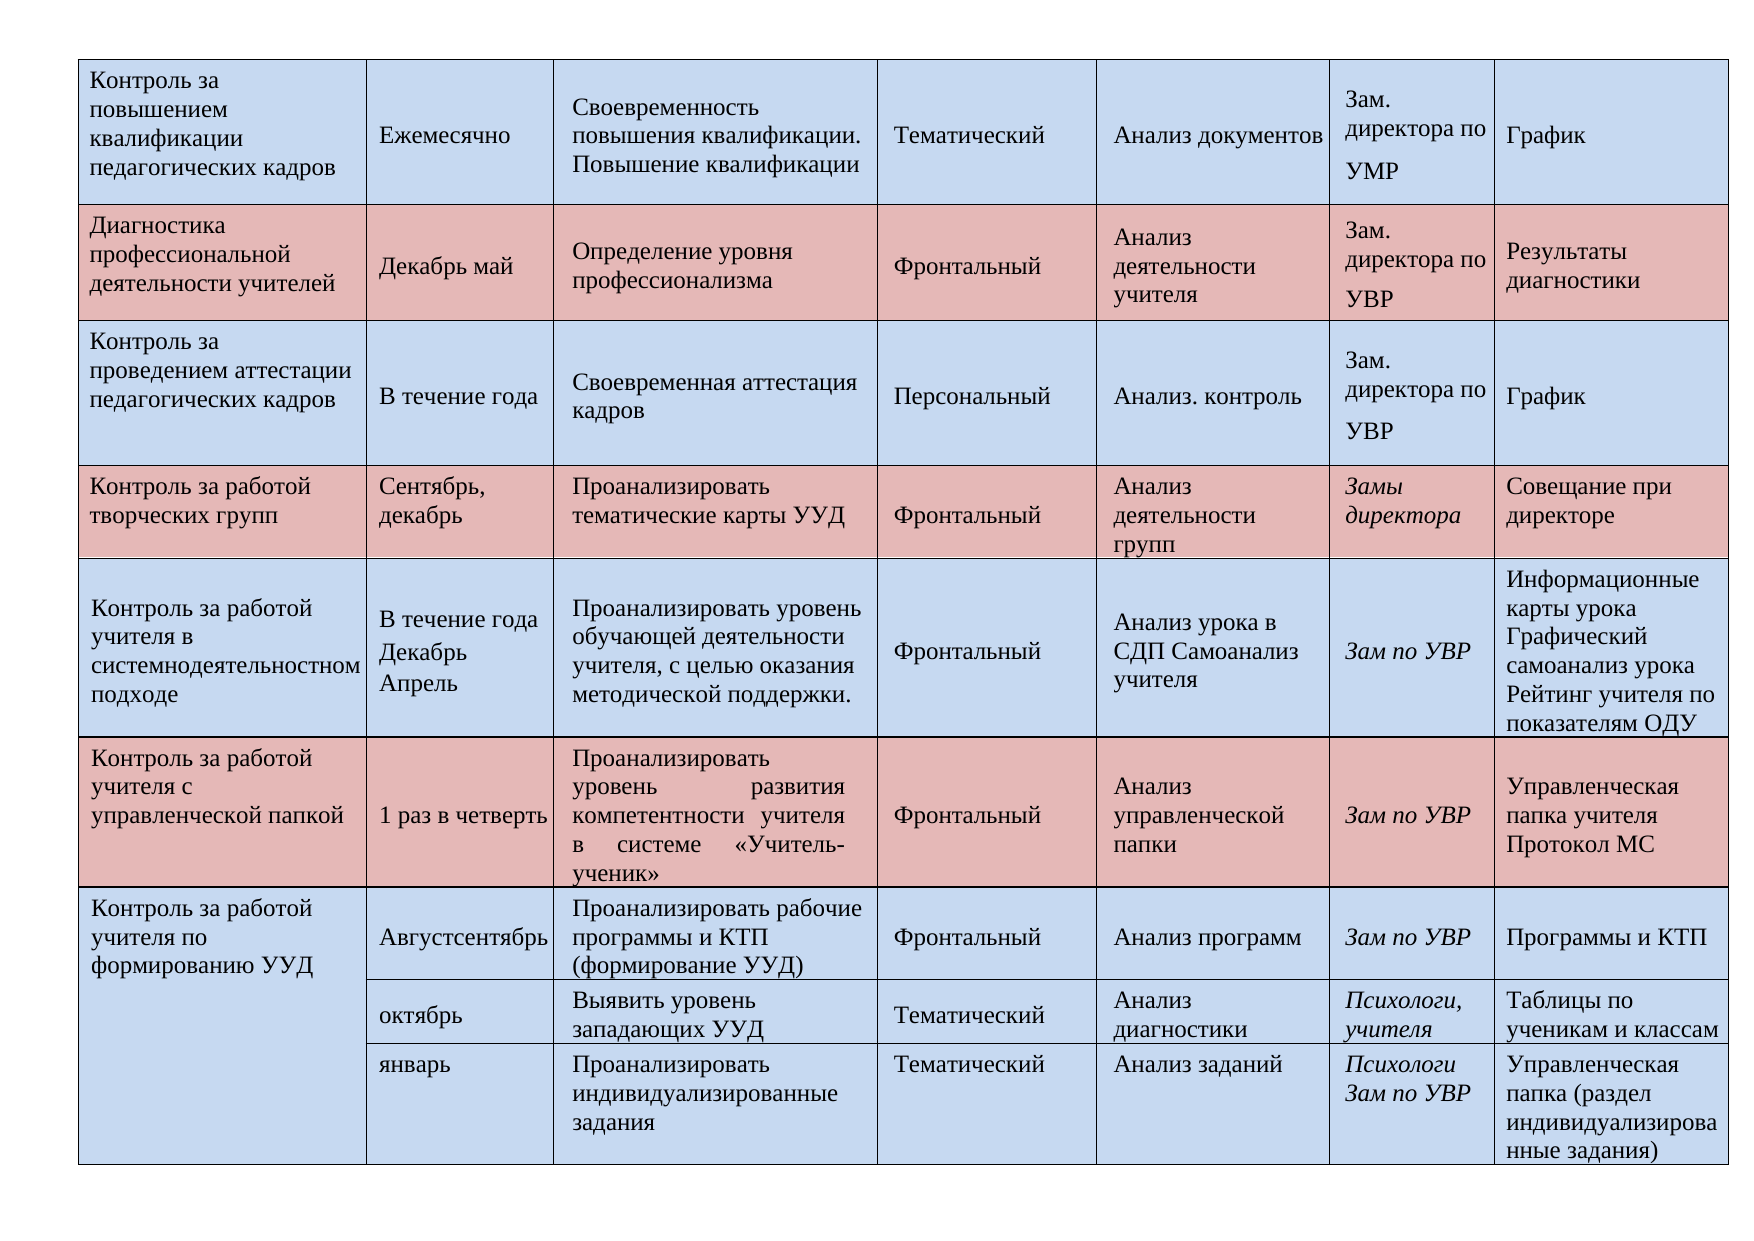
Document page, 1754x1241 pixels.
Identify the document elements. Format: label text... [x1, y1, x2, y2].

table_cell Тематический [878, 1044, 1096, 1164]
table_cell Проанализировать индивидуализированные задания [554, 1044, 877, 1164]
table_cell Анализ программ [1097, 888, 1329, 979]
table_cell Своевременная аттестация кадров [554, 321, 877, 465]
table_cell Фронтальный [878, 205, 1096, 320]
table_cell Анализ документов [1097, 60, 1329, 204]
table_cell График [1495, 60, 1728, 204]
table_cell Контроль за проведением аттестации педагогических кадров [79, 321, 366, 465]
table_cell январь [367, 1044, 553, 1164]
table_cell Ежемесячно [367, 60, 553, 204]
table_cell Своевременность повышения квалификации. Повышение квалификации [554, 60, 877, 204]
table_cell Августсентябрь [367, 888, 553, 979]
table_cell Тематический [878, 60, 1096, 204]
table_cell Фронтальный [878, 466, 1096, 557]
table_cell Анализ. контроль [1097, 321, 1329, 465]
table_cell График [1495, 321, 1728, 465]
table_cell Совещание при директоре [1495, 466, 1728, 557]
table_cell Программы и КТП [1495, 888, 1728, 979]
table_cell Персональный [878, 321, 1096, 465]
table_cell Анализ диагностики [1097, 980, 1329, 1043]
table_cell Тематический [878, 980, 1096, 1043]
table_cell Контроль за работой учителя в системнодеятельностном подходе [79, 559, 366, 736]
table_cell Определение уровня профессионализма [554, 205, 877, 320]
table_cell В течение года [367, 321, 553, 465]
table_cell 1 раз в четверть [367, 738, 553, 886]
table_cell Контроль за работой учителя по формированию УУД [79, 888, 366, 1164]
table_cell Зам. директора по УВР [1330, 321, 1494, 465]
table_cell В течение года Декабрь Апрель [367, 559, 553, 736]
table_cell Психологи, учителя [1330, 980, 1494, 1043]
table_cell Фронтальный [878, 888, 1096, 979]
table_cell Зам по УВР [1330, 738, 1494, 886]
table_cell Анализ урока в СДП Самоанализ учителя [1097, 559, 1329, 736]
table_cell Проанализировать уровень развития компетентности учителя в системе «Учитель-ученик» [554, 738, 877, 886]
table_cell Психологи Зам по УВР [1330, 1044, 1494, 1164]
table_cell Анализ деятельности групп [1097, 466, 1329, 557]
table_cell Управленческая папка (раздел индивидуализирова нные задания) [1495, 1044, 1728, 1164]
table_cell Зам. директора по УВР [1330, 205, 1494, 320]
table_cell Зам по УВР [1330, 888, 1494, 979]
table_cell Таблицы по ученикам и классам [1495, 980, 1728, 1043]
table_cell Замы директора [1330, 466, 1494, 557]
table_cell Контроль за повышением квалификации педагогических кадров [79, 60, 366, 204]
table_cell Информационные карты урока Графический самоанализ урока Рейтинг учителя по показателям ОДУ [1495, 559, 1728, 736]
table_cell октябрь [367, 980, 553, 1043]
table_cell Фронтальный [878, 559, 1096, 736]
table_cell Анализ деятельности учителя [1097, 205, 1329, 320]
table_cell Зам. директора по УМР [1330, 60, 1494, 204]
table_cell Выявить уровень западающих УУД [554, 980, 877, 1043]
table_cell Проанализировать уровень обучающей деятельности учителя, с целью оказания методической поддержки. [554, 559, 877, 736]
table_cell Зам по УВР [1330, 559, 1494, 736]
table_cell Контроль за работой учителя с управленческой папкой [79, 738, 366, 886]
table_cell Анализ управленческой папки [1097, 738, 1329, 886]
table_cell Диагностика профессиональной деятельности учителей [79, 205, 366, 320]
table_cell Фронтальный [878, 738, 1096, 886]
table_cell Результаты диагностики [1495, 205, 1728, 320]
table_cell Управленческая папка учителя Протокол МС [1495, 738, 1728, 886]
table_cell Контроль за работой творческих групп [79, 466, 366, 557]
table_cell Анализ заданий [1097, 1044, 1329, 1164]
table_cell Сентябрь, декабрь [367, 466, 553, 557]
table_cell Проанализировать рабочие программы и КТП (формирование УУД) [554, 888, 877, 979]
table_cell Декабрь май [367, 205, 553, 320]
table_cell Проанализировать тематические карты УУД [554, 466, 877, 557]
